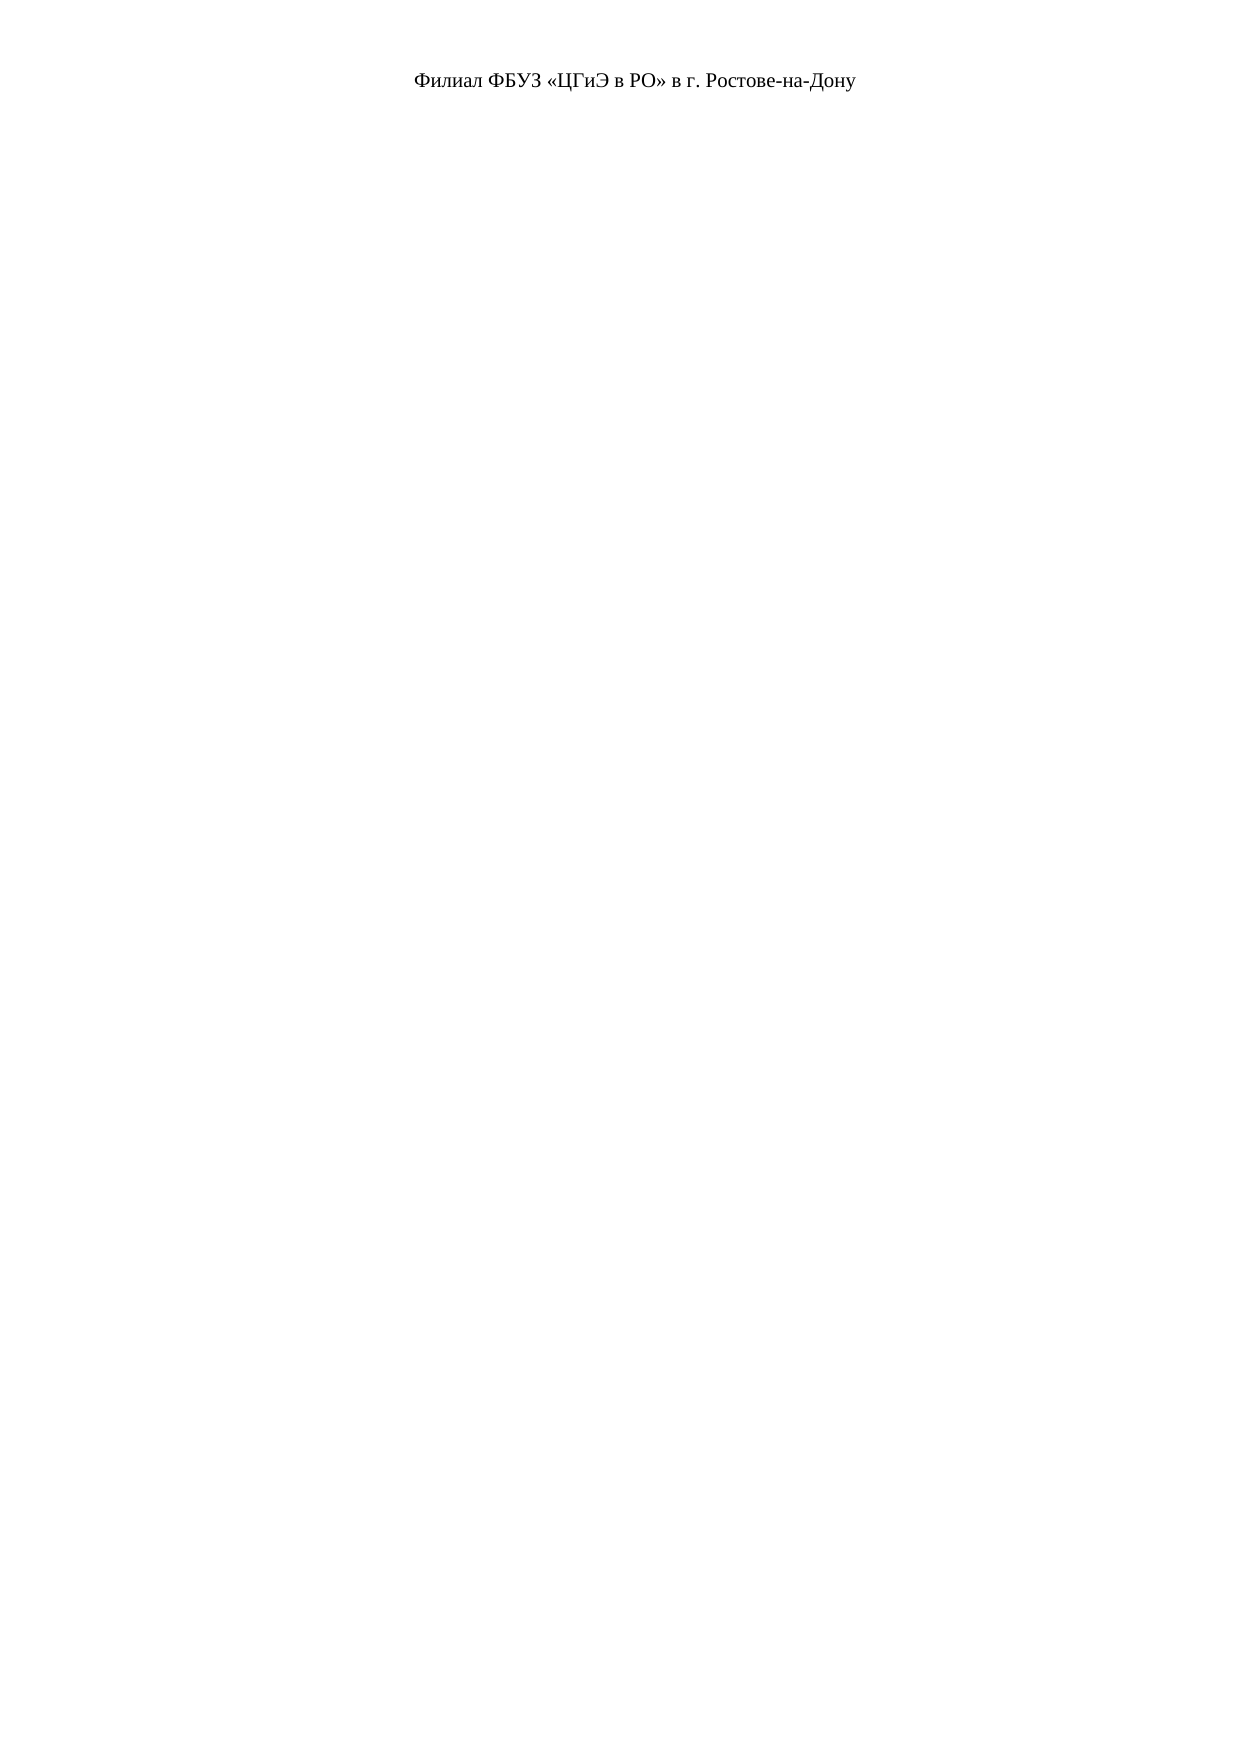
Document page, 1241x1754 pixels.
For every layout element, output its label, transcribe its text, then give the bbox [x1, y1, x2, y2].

text Филиал ФБУЗ «ЦГиЭ в РО» в г. Ростове-на-Дону [103, 68, 1167, 92]
